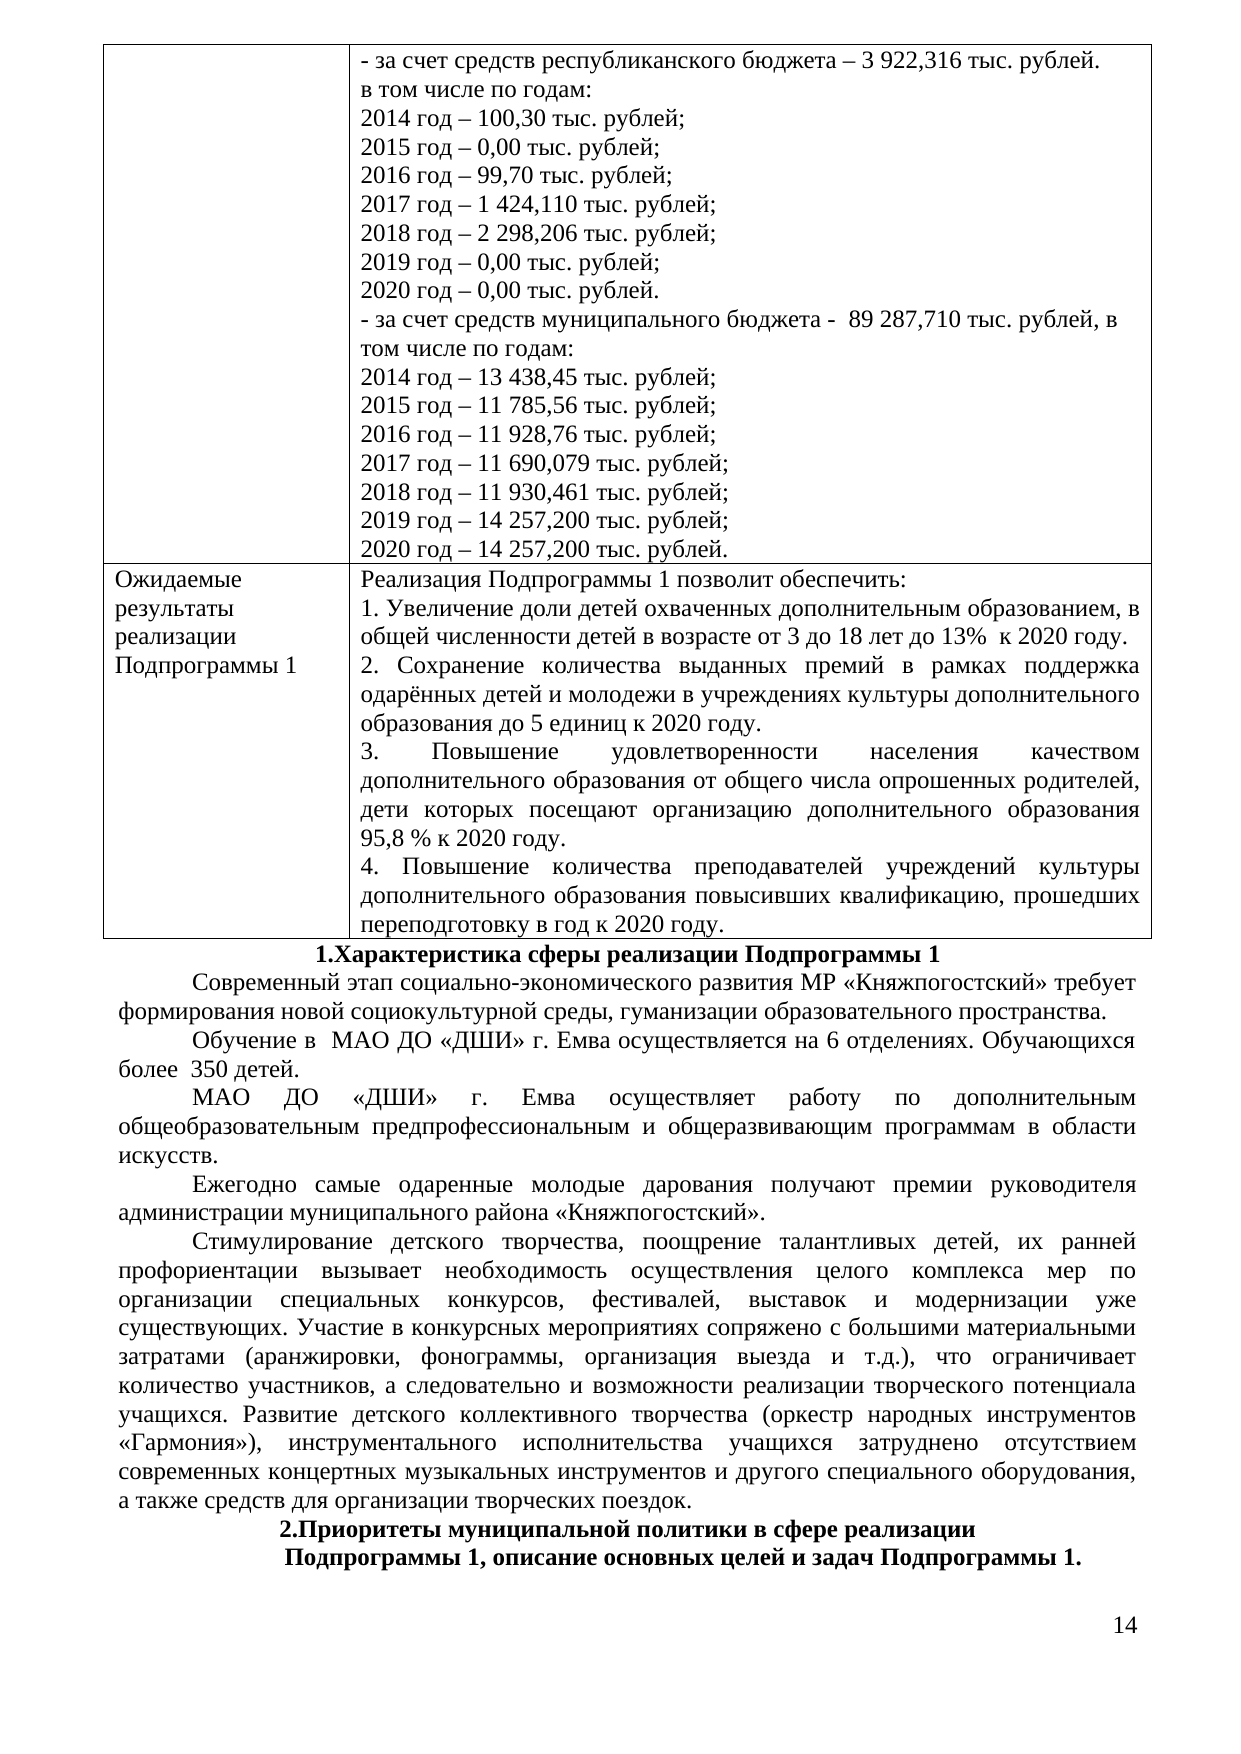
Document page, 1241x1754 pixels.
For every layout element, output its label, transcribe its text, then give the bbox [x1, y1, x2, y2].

text 2.Приоритеты муниципальной политики в сфере реализации [118, 1514, 1137, 1542]
text Современный этап социально-экономического развития МР «Княжпогостский» требует формирования новой социокультурной среды, гуманизации образовательного пространства. [118, 967, 1137, 1025]
text Стимулирование детского творчества, поощрение талантливых детей, их ранней профориентации вызывает необходимость осуществления целого комплекса мер по организации специальных конкурсов, фестивалей, выставок и модернизации уже существующих. Участие в конкурсных мероприятиях сопряжено с большими материальными затратами (аранжировки, фонограммы, организация выезда и т.д.), что ограничивает количество участников, а следовательно и возможности реализации творческого потенциала учащихся. Развитие детского коллективного творчества (оркестр народных инструментов «Гармония»), инструментального исполнительства учащихся затруднено отсутствием современных концертных музыкальных инструментов и другого специального оборудования, а также средств для организации творческих поездок. [118, 1226, 1137, 1514]
table_cell Реализация Подпрограммы 1 позволит обеспечить: 1. Увеличение доли детей охваченных дополнительным образованием, в общей численности детей в возрасте от 3 до 18 лет до 13% к 2020 году. 2. Сохранение количества выданных премий в рамках поддержка одарённых детей и молодежи в учреждениях культуры дополнительного образования до 5 единиц к 2020 году. 3. Повышение удовлетворенности населения качеством дополнительного образования от общего числа опрошенных родителей, дети которых посещают организацию дополнительного образования 95,8 % к 2020 году. 4. Повышение количества преподавателей учреждений культуры дополнительного образования повысивших квалификацию, прошедших переподготовку в год к 2020 году. [350, 564, 1151, 938]
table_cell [350, 45, 1151, 563]
text 1.Характеристика сферы реализации Подпрограммы 1 [118, 939, 1137, 967]
list Подпрограммы 1, описание основных целей и задач Подпрограммы 1. [229, 1542, 1137, 1571]
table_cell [104, 45, 349, 563]
table_cell Ожидаемые результаты реализации Подпрограммы 1 [104, 564, 349, 938]
text Обучение в МАО ДО «ДШИ» г. Емва осуществляется на 6 отделениях. Обучающихся более 350 детей. [118, 1025, 1137, 1082]
text МАО ДО «ДШИ» г. Емва осуществляет работу по дополнительным общеобразовательным предпрофессиональным и общеразвивающим программам в области искусств. [118, 1082, 1137, 1169]
text Ежегодно самые одаренные молодые дарования получают премии руководителя администрации муниципального района «Княжпогостский». [118, 1169, 1137, 1226]
